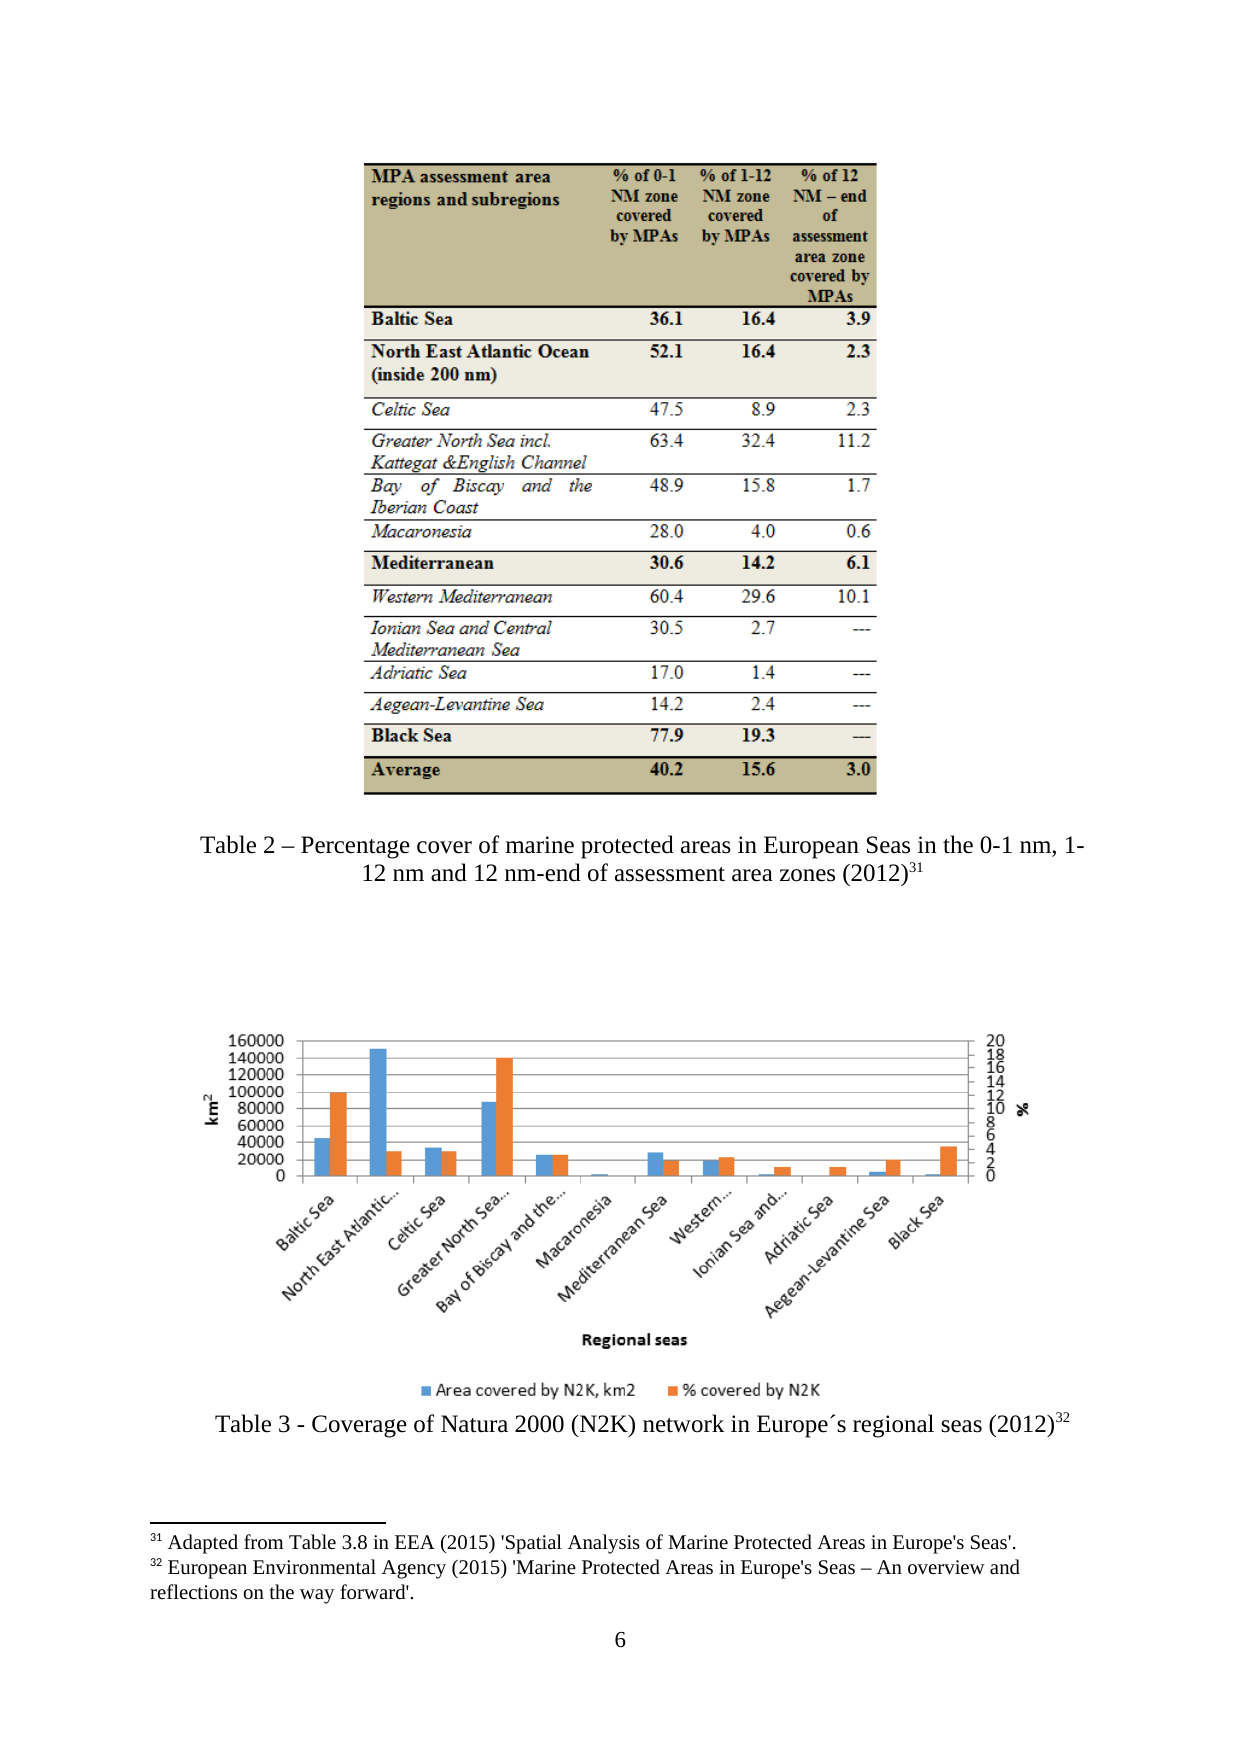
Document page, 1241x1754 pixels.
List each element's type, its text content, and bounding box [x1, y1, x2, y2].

text Table 2 – Percentage cover of marine protected areas in European Seas in the 0-1 nm, 1-12 nm and 12 nm-end of assessment area zones (2012) [194, 830, 1090, 887]
picture [187, 1031, 1043, 1409]
text Table 3 - Coverage of Natura 2000 (N2K) network in Europe´s regional seas (2012) [194, 1409, 1090, 1438]
picture [324, 150, 961, 830]
